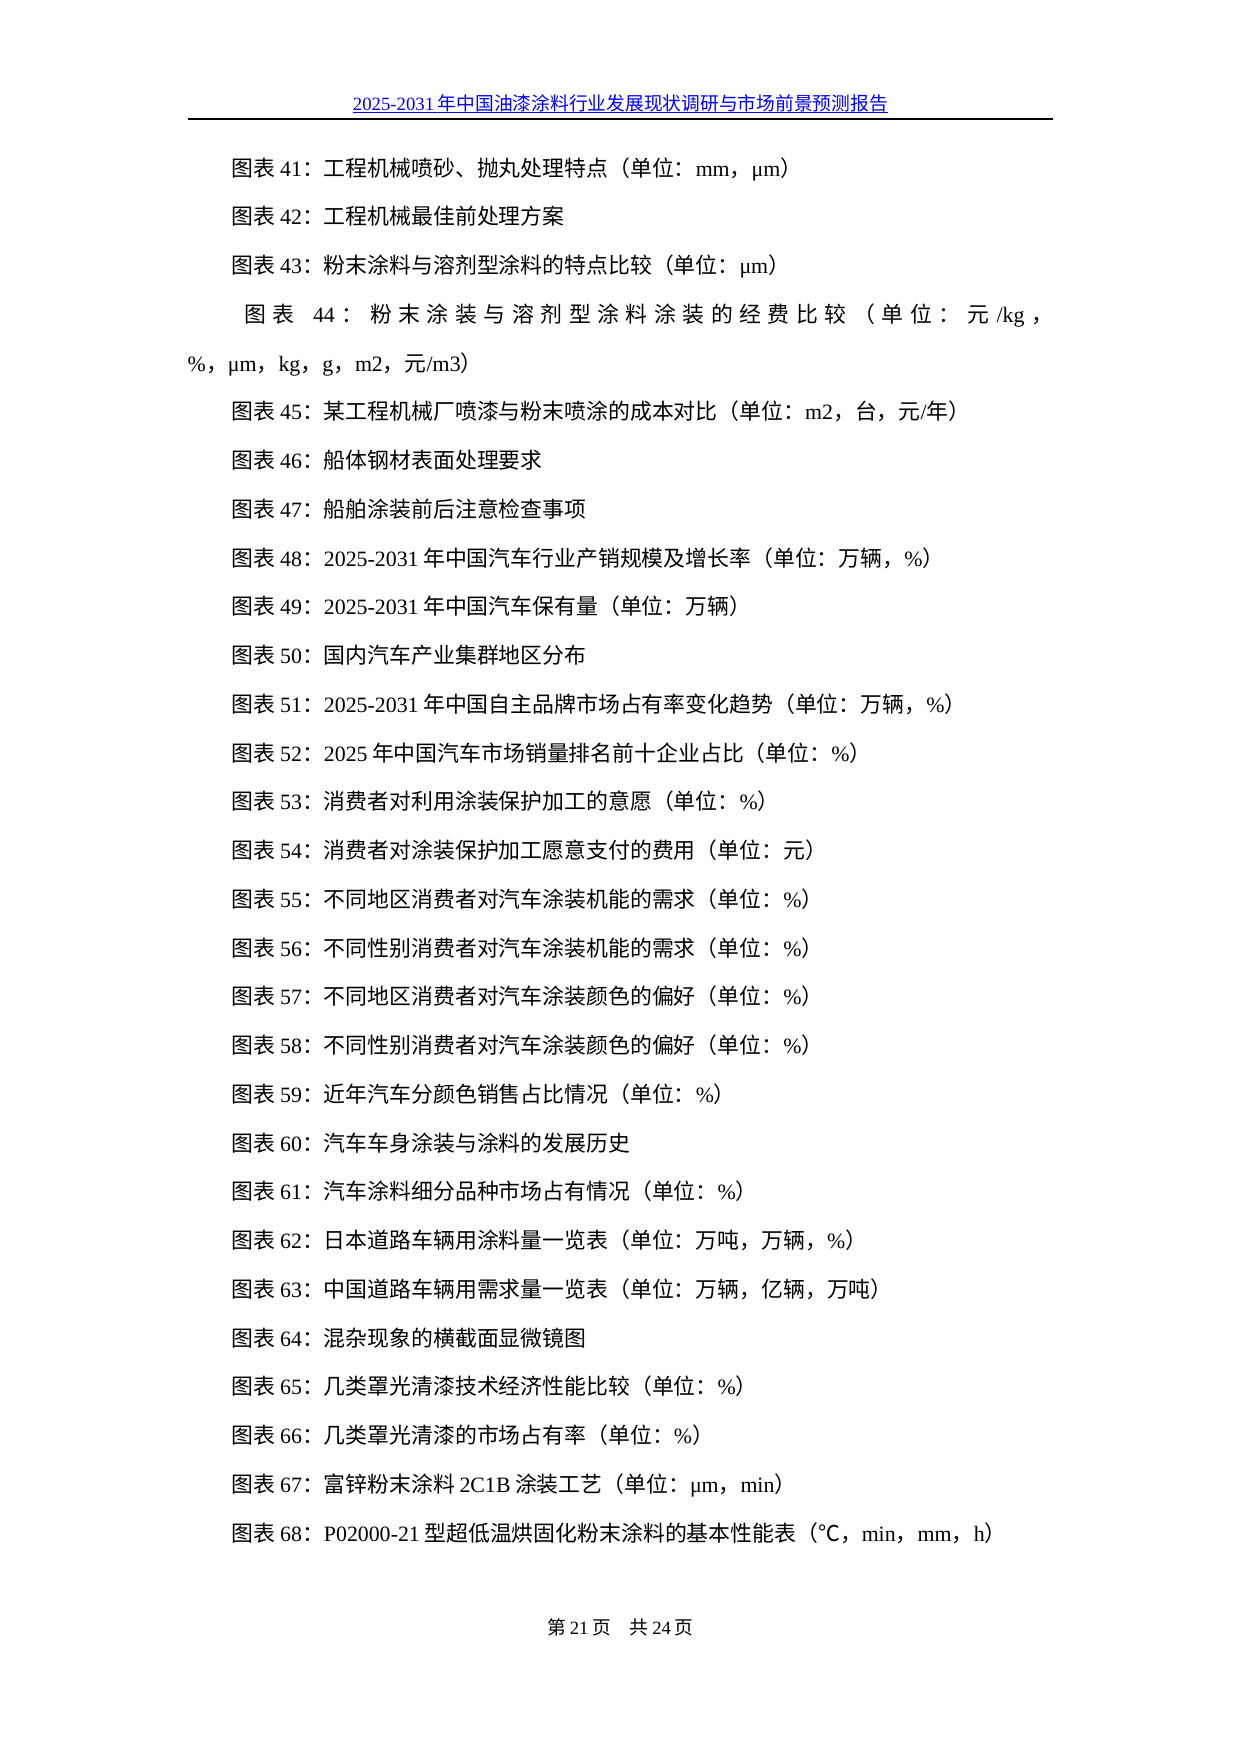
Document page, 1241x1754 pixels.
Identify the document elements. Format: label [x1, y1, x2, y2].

text [187, 150, 1053, 1548]
